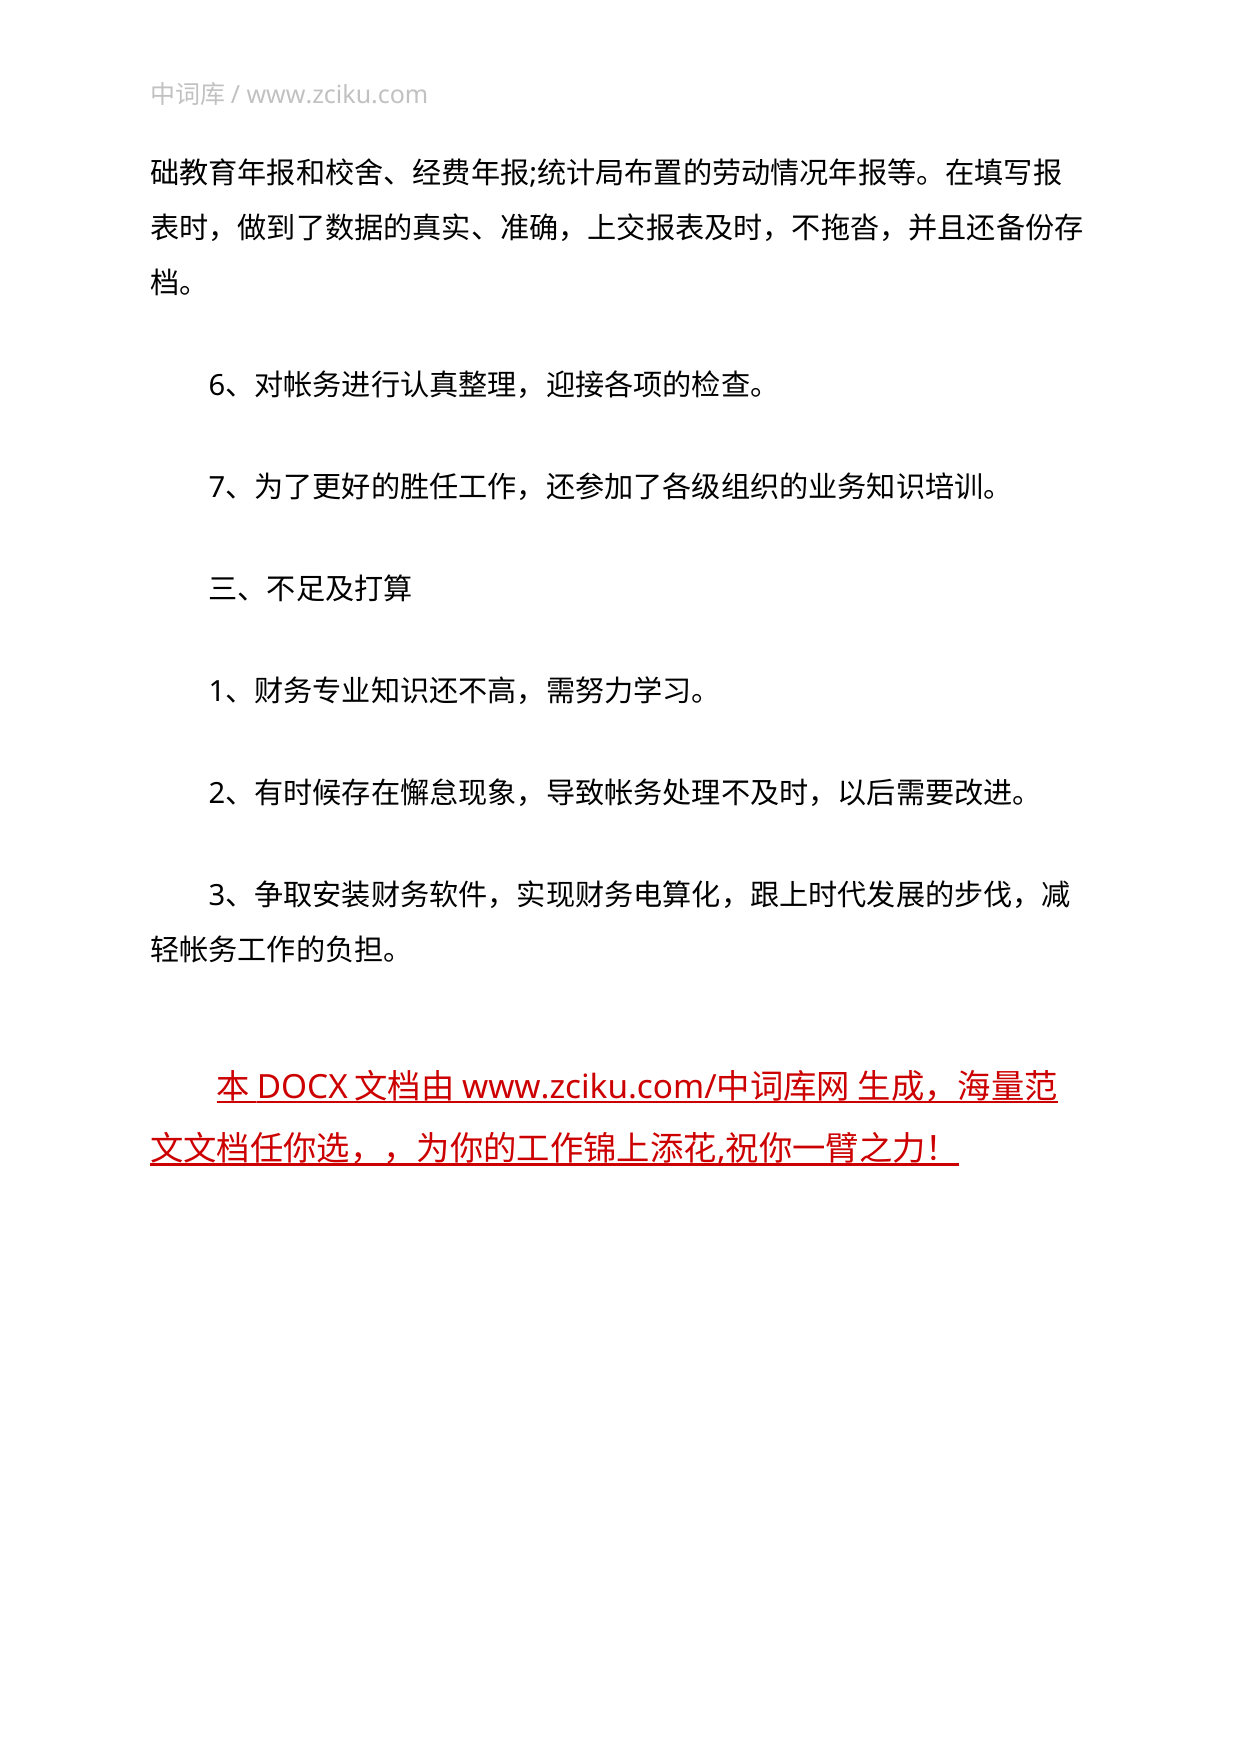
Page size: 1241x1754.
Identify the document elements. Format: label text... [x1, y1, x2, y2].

text 2、有时候存在懈怠现象，导致帐务处理不及时，以后需要改进。 [150, 769, 1090, 812]
text 3、争取安装财务软件，实现财务电算化，跟上时代发展的步伐，减轻帐务工作的负担。 [150, 871, 1090, 969]
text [150, 150, 1090, 302]
text 1、财务专业知识还不高，需努力学习。 [150, 667, 1090, 710]
text 7、为了更好的胜任工作，还参加了各级组织的业务知识培训。 [150, 464, 1090, 506]
text 本DOCX文档由 www.zciku.com/中词库网 生成，海量范文文档任你选，，为你的工作锦上添花,祝你一臂之力！ [150, 1059, 1090, 1171]
text 三、不足及打算 [150, 566, 1090, 608]
text 6、对帐务进行认真整理，迎接各项的检查。 [150, 362, 1090, 404]
